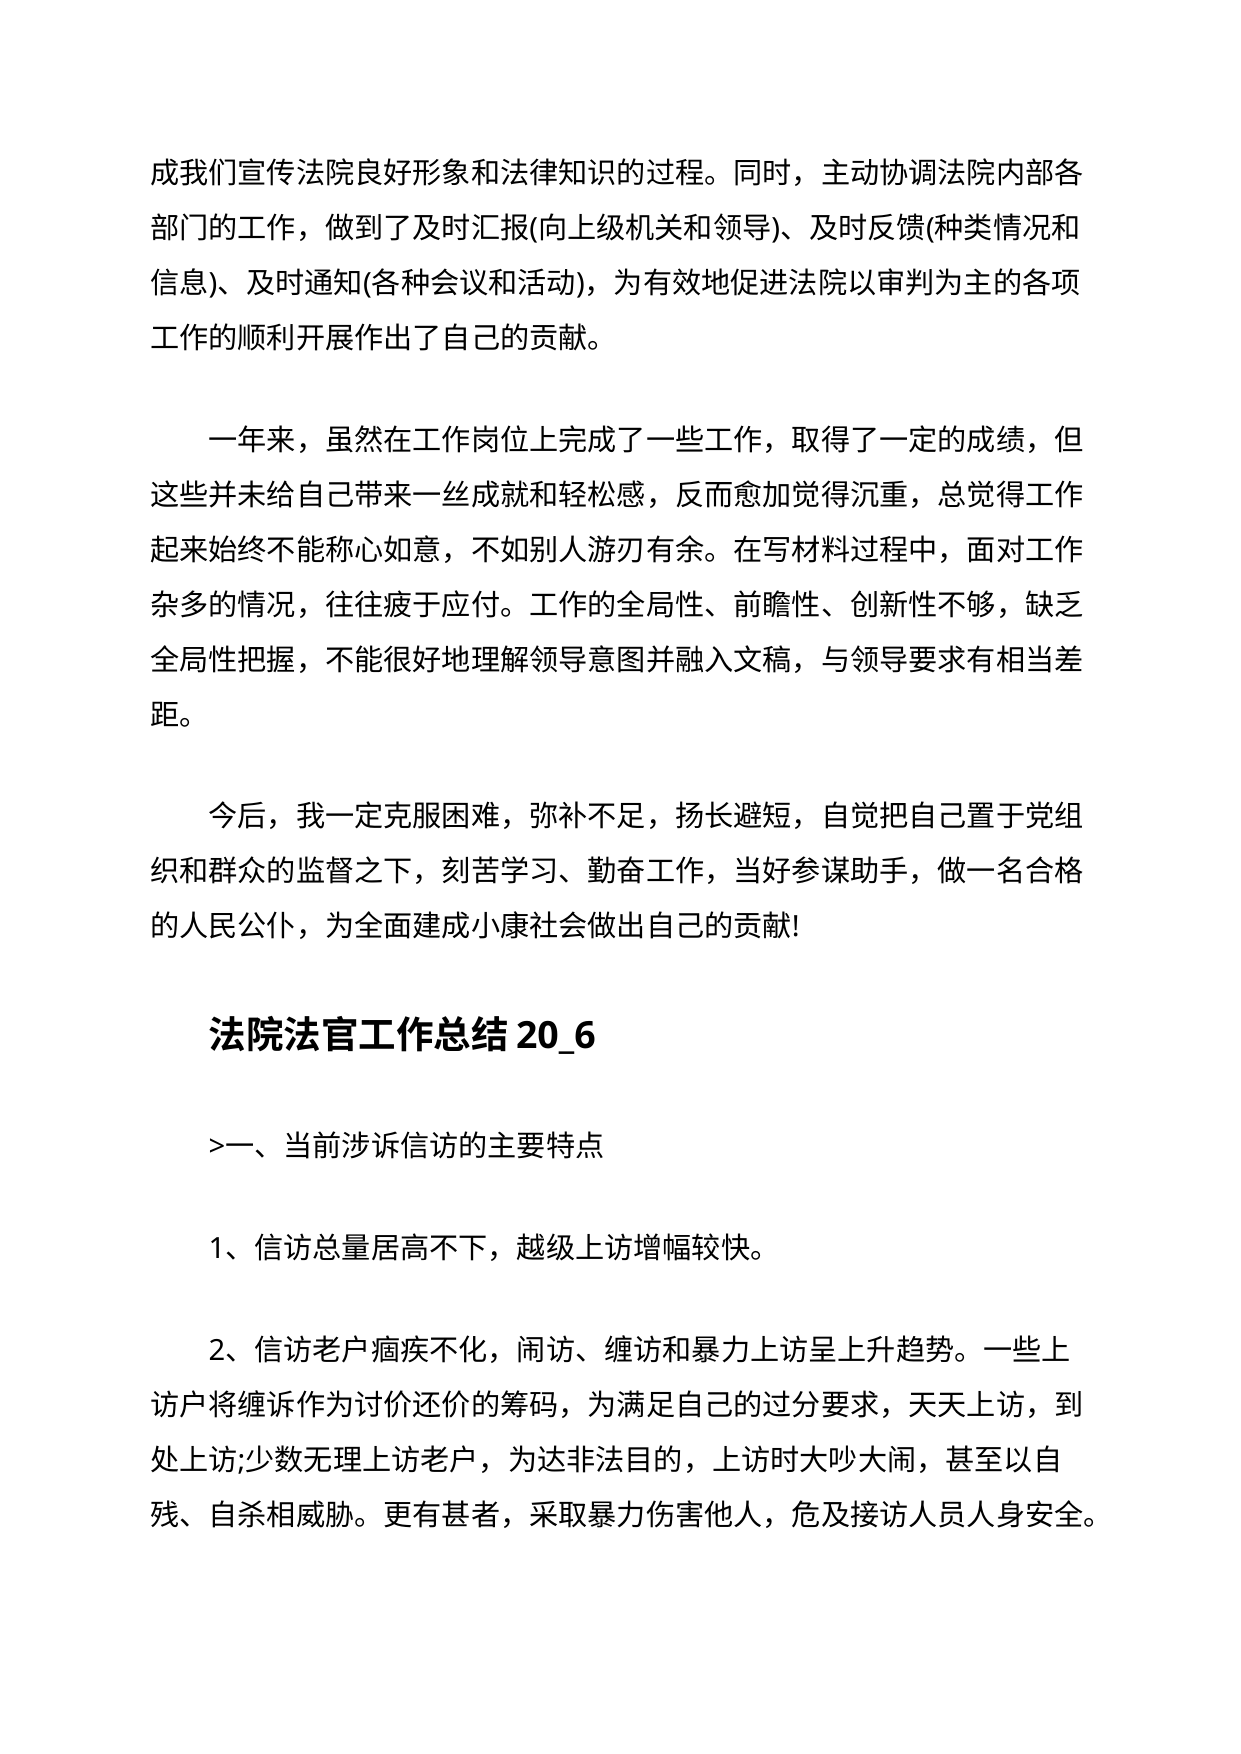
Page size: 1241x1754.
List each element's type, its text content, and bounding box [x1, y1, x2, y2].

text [150, 150, 1090, 357]
text 今后，我一定克服困难，弥补不足，扬长避短，自觉把自己置于党组织和群众的监督之下，刻苦学习、勤奋工作，当好参谋助手，做一名合格的人民公仆，为全面建成小康社会做出自己的贡献! [150, 793, 1090, 945]
text 2、信访老户痼疾不化，闹访、缠访和暴力上访呈上升趋势。一些上访户将缠诉作为讨价还价的筹码，为满足自己的过分要求，天天上访，到处上访;少数无理上访老户，为达非法目的，上访时大吵大闹，甚至以自残、自杀相威胁。更有甚者，采取暴力伤害他人，危及接访人员人身安全。 [150, 1326, 1090, 1533]
text 一年来，虽然在工作岗位上完成了一些工作，取得了一定的成绩，但这些并未给自己带来一丝成就和轻松感，反而愈加觉得沉重，总觉得工作起来始终不能称心如意，不如别人游刃有余。在写材料过程中，面对工作杂多的情况，往往疲于应付。工作的全局性、前瞻性、创新性不够，缺乏全局性把握，不能很好地理解领导意图并融入文稿，与领导要求有相当差距。 [150, 417, 1090, 733]
text 法院法官工作总结20_6 [150, 1005, 1090, 1059]
text 1、信访总量居高不下，越级上访增幅较快。 [150, 1224, 1090, 1267]
text >一、当前涉诉信访的主要特点 [150, 1122, 1090, 1165]
